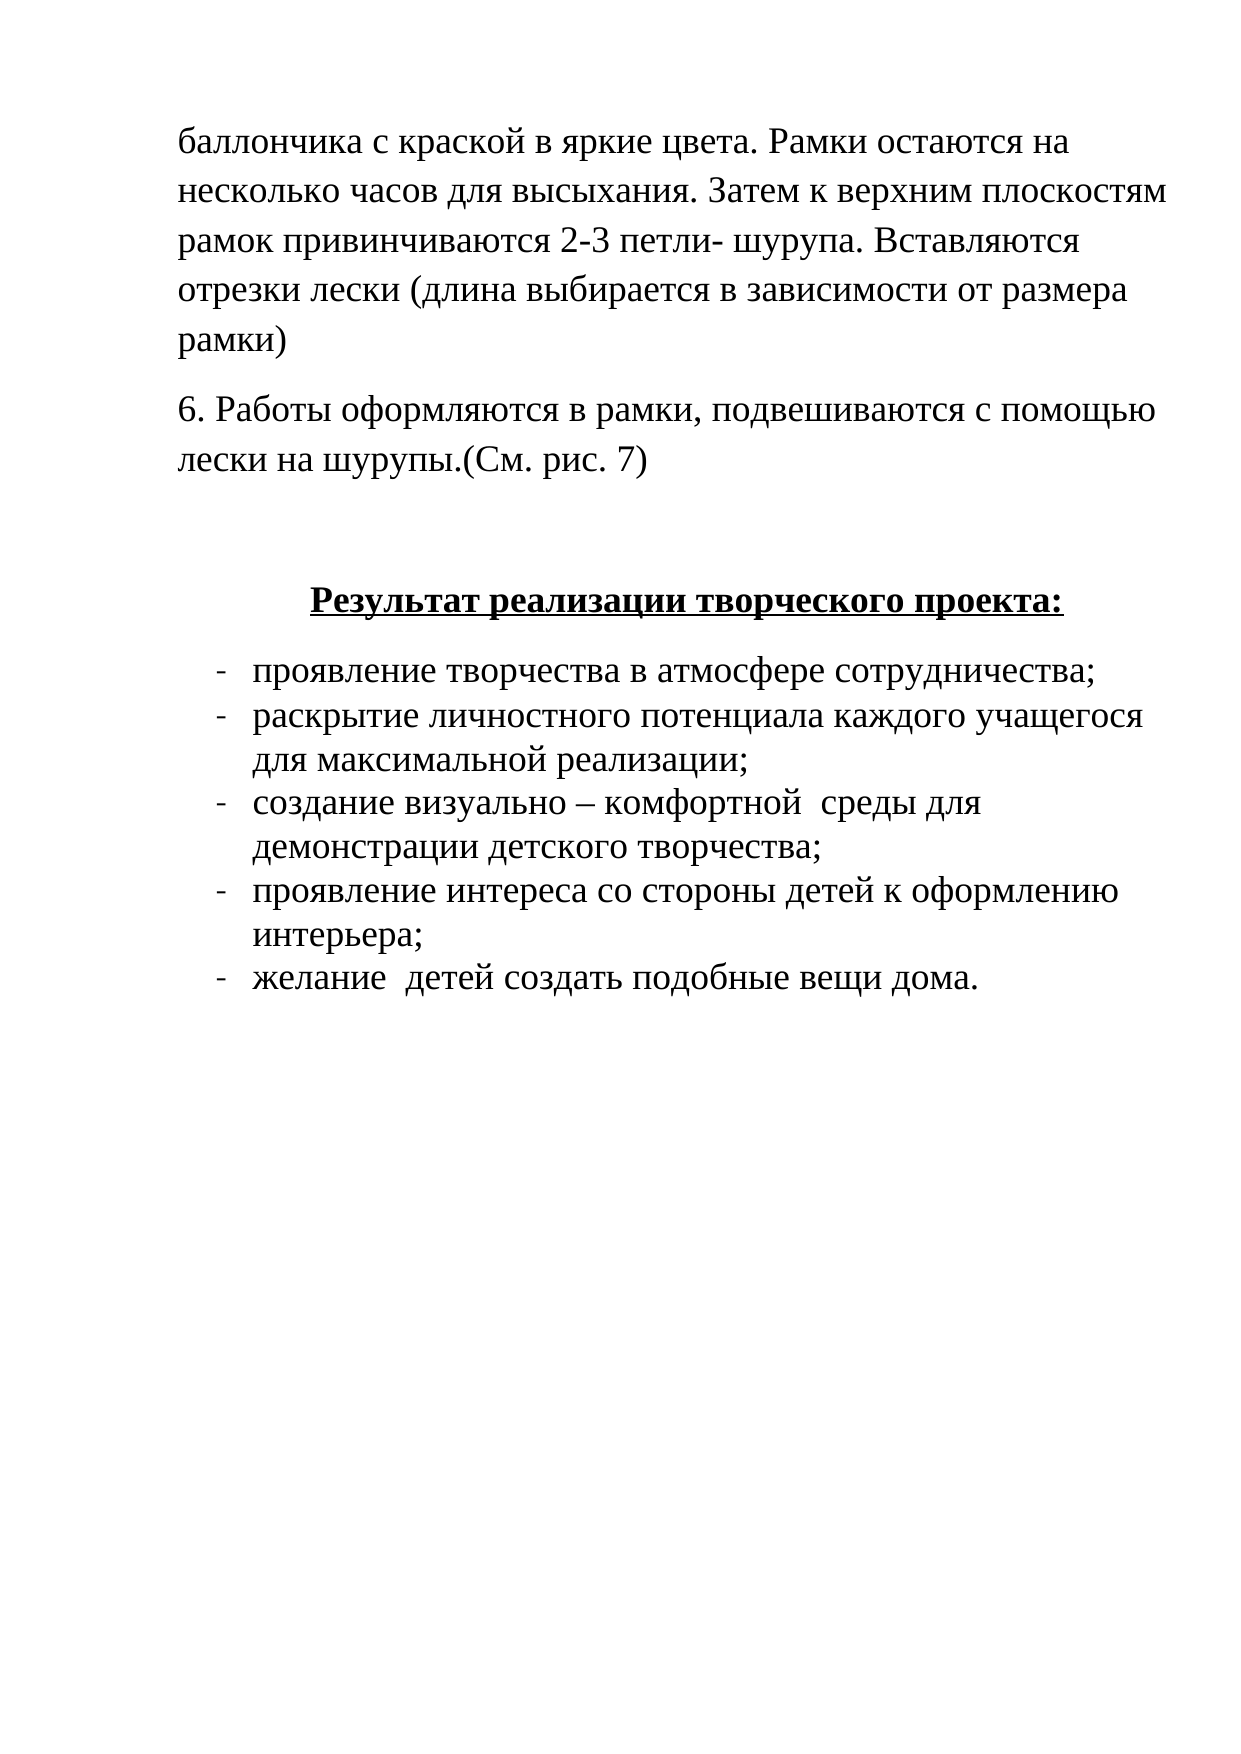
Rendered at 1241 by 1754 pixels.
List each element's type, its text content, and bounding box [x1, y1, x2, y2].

list желание детей создать подобные вещи дома. [215, 954, 1196, 999]
list проявление творчества в атмосфере сотрудничества; [215, 648, 1196, 692]
list раскрытие личностного потенциала каждого учащегося для максимальной реализации; [215, 692, 1196, 779]
list создание визуально – комфортной среды для демонстрации детского творчества; [215, 779, 1196, 867]
list проявление интереса со стороны детей к оформлению интерьера; [215, 867, 1196, 954]
text 6. Работы оформляются в рамки, подвешиваются с помощью лески на шурупы.(См. рис. 7) [177, 387, 1196, 479]
text Результат реализации творческого проекта: [177, 577, 1196, 620]
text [177, 118, 1196, 359]
